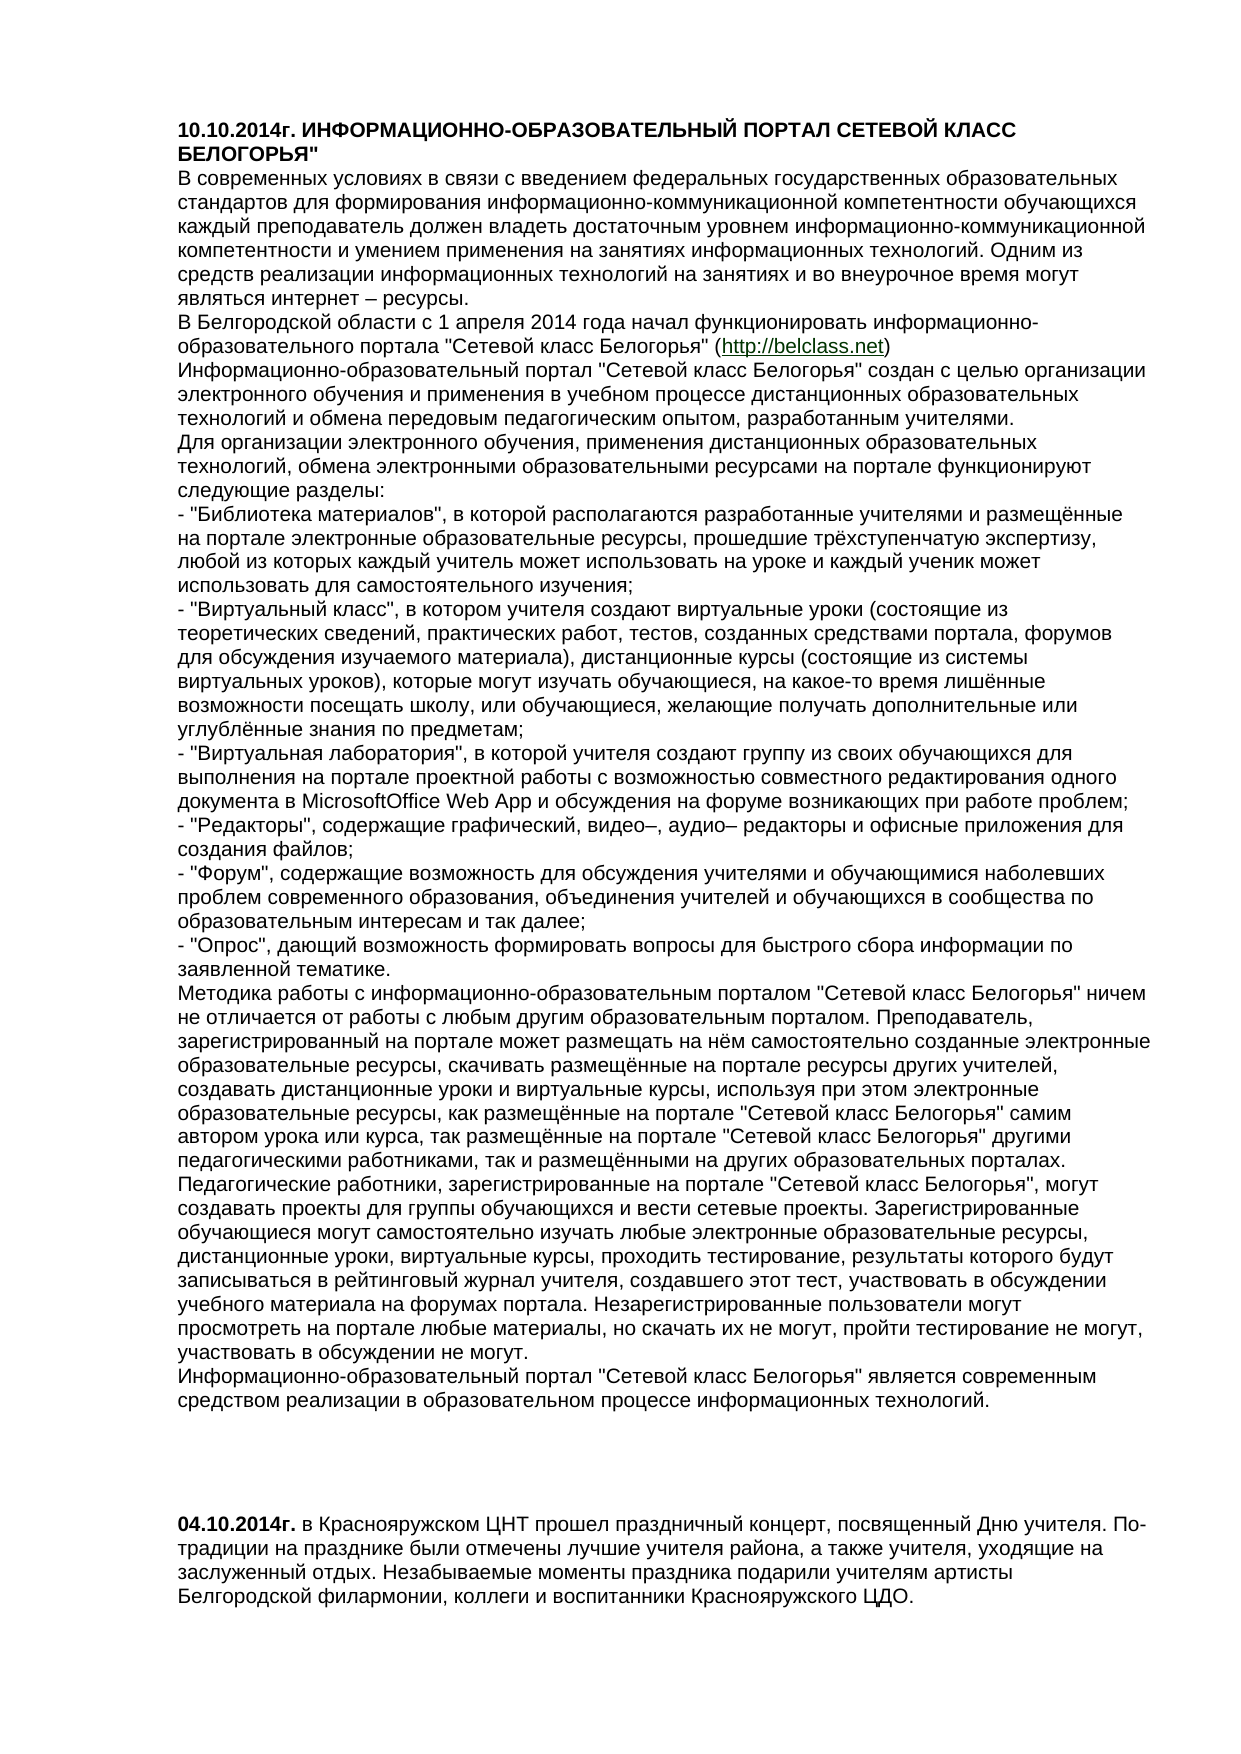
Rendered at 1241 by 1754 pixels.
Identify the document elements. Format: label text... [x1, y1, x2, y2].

text 10.10.2014г. ИНФОРМАЦИОННО-ОБРАЗОВАТЕЛЬНЫЙ ПОРТАЛ СЕТЕВОЙ КЛАСС БЕЛОГОРЬЯ" В современных условиях в связи с введением федеральных государственных образовательных стандартов для формирования информационно-коммуникационной компетентности обучающихся каждый преподаватель должен владеть достаточным уровнем информационно-коммуникационной компетентности и умением применения на занятиях информационных технологий. Одним из средств реализации информационных технологий на занятиях и во внеурочное время могут являться интернет – ресурсы. В Белгородской области с 1 апреля 2014 года начал функционировать информационно-образовательного портала "Сетевой класс Белогорья" (http://belclass.net) Информационно-образовательный портал "Сетевой класс Белогорья" создан с целью организации электронного обучения и применения в учебном процессе дистанционных образовательных технологий и обмена передовым педагогическим опытом, разработанным учителями. Для организации электронного обучения, применения дистанционных образовательных технологий, обмена электронными образовательными ресурсами на портале функционируют следующие разделы: - "Библиотека материалов", в которой располагаются разработанные учителями и размещённые на портале электронные образовательные ресурсы, прошедшие трёхступенчатую экспертизу, любой из которых каждый учитель может использовать на уроке и каждый ученик может использовать для самостоятельного изучения; - "Виртуальный класс", в котором учителя создают виртуальные уроки (состоящие из теоретических сведений, практических работ, тестов, созданных средствами портала, форумов для обсуждения изучаемого материала), дистанционные курсы (состоящие из системы виртуальных уроков), которые могут изучать обучающиеся, на какое-то время лишённые возможности посещать школу, или обучающиеся, желающие получать дополнительные или углублённые знания по предметам; - "Виртуальная лаборатория", в которой учителя создают группу из своих обучающихся для выполнения на портале проектной работы с возможностью совместного редактирования одного документа в MicrosoftOffice Web App и обсуждения на форуме возникающих при работе проблем; - "Редакторы", содержащие графический, видео–, аудио– редакторы и офисные приложения для создания файлов; - "Форум", содержащие возможность для обсуждения учителями и обучающимися наболевших проблем современного образования, объединения учителей и обучающихся в сообщества по образовательным интересам и так далее; - "Опрос", дающий возможность формировать вопросы для быстрого сбора информации по заявленной тематике. Методика работы с информационно-образовательным порталом "Сетевой класс Белогорья" ничем не отличается от работы с любым другим образовательным порталом. Преподаватель, зарегистрированный на портале может размещать на нём самостоятельно созданные электронные образовательные ресурсы, скачивать размещённые на портале ресурсы других учителей, создавать дистанционные уроки и виртуальные курсы, используя при этом электронные образовательные ресурсы, как размещённые на портале "Сетевой класс Белогорья" самим автором урока или курса, так размещённые на портале "Сетевой класс Белогорья" другими педагогическими работниками, так и размещёнными на других образовательных порталах. Педагогические работники, зарегистрированные на портале "Сетевой класс Белогорья", могут создавать проекты для группы обучающихся и вести сетевые проекты. Зарегистрированные обучающиеся могут самостоятельно изучать любые электронные образовательные ресурсы, дистанционные уроки, виртуальные курсы, проходить тестирование, результаты которого будут записываться в рейтинговый журнал учителя, создавшего этот тест, участвовать в обсуждении учебного материала на форумах портала. Незарегистрированные пользователи могут просмотреть на портале любые материалы, но скачать их не могут, пройти тестирование не могут, участвовать в обсуждении не могут. Информационно-образовательный портал "Сетевой класс Белогорья" является современным средством реализации в образовательном процессе информационных технологий. [177, 118, 1152, 1412]
text 04.10.2014г. в Краснояружском ЦНТ прошел праздничный концерт, посвященный Дню учителя. По-традиции на празднике были отмечены лучшие учителя района, а также учителя, уходящие на заслуженный отдых. Незабываемые моменты праздника подарили учителям артисты Белгородской филармонии, коллеги и воспитанники Краснояружского ЦДО. [177, 1512, 1152, 1608]
